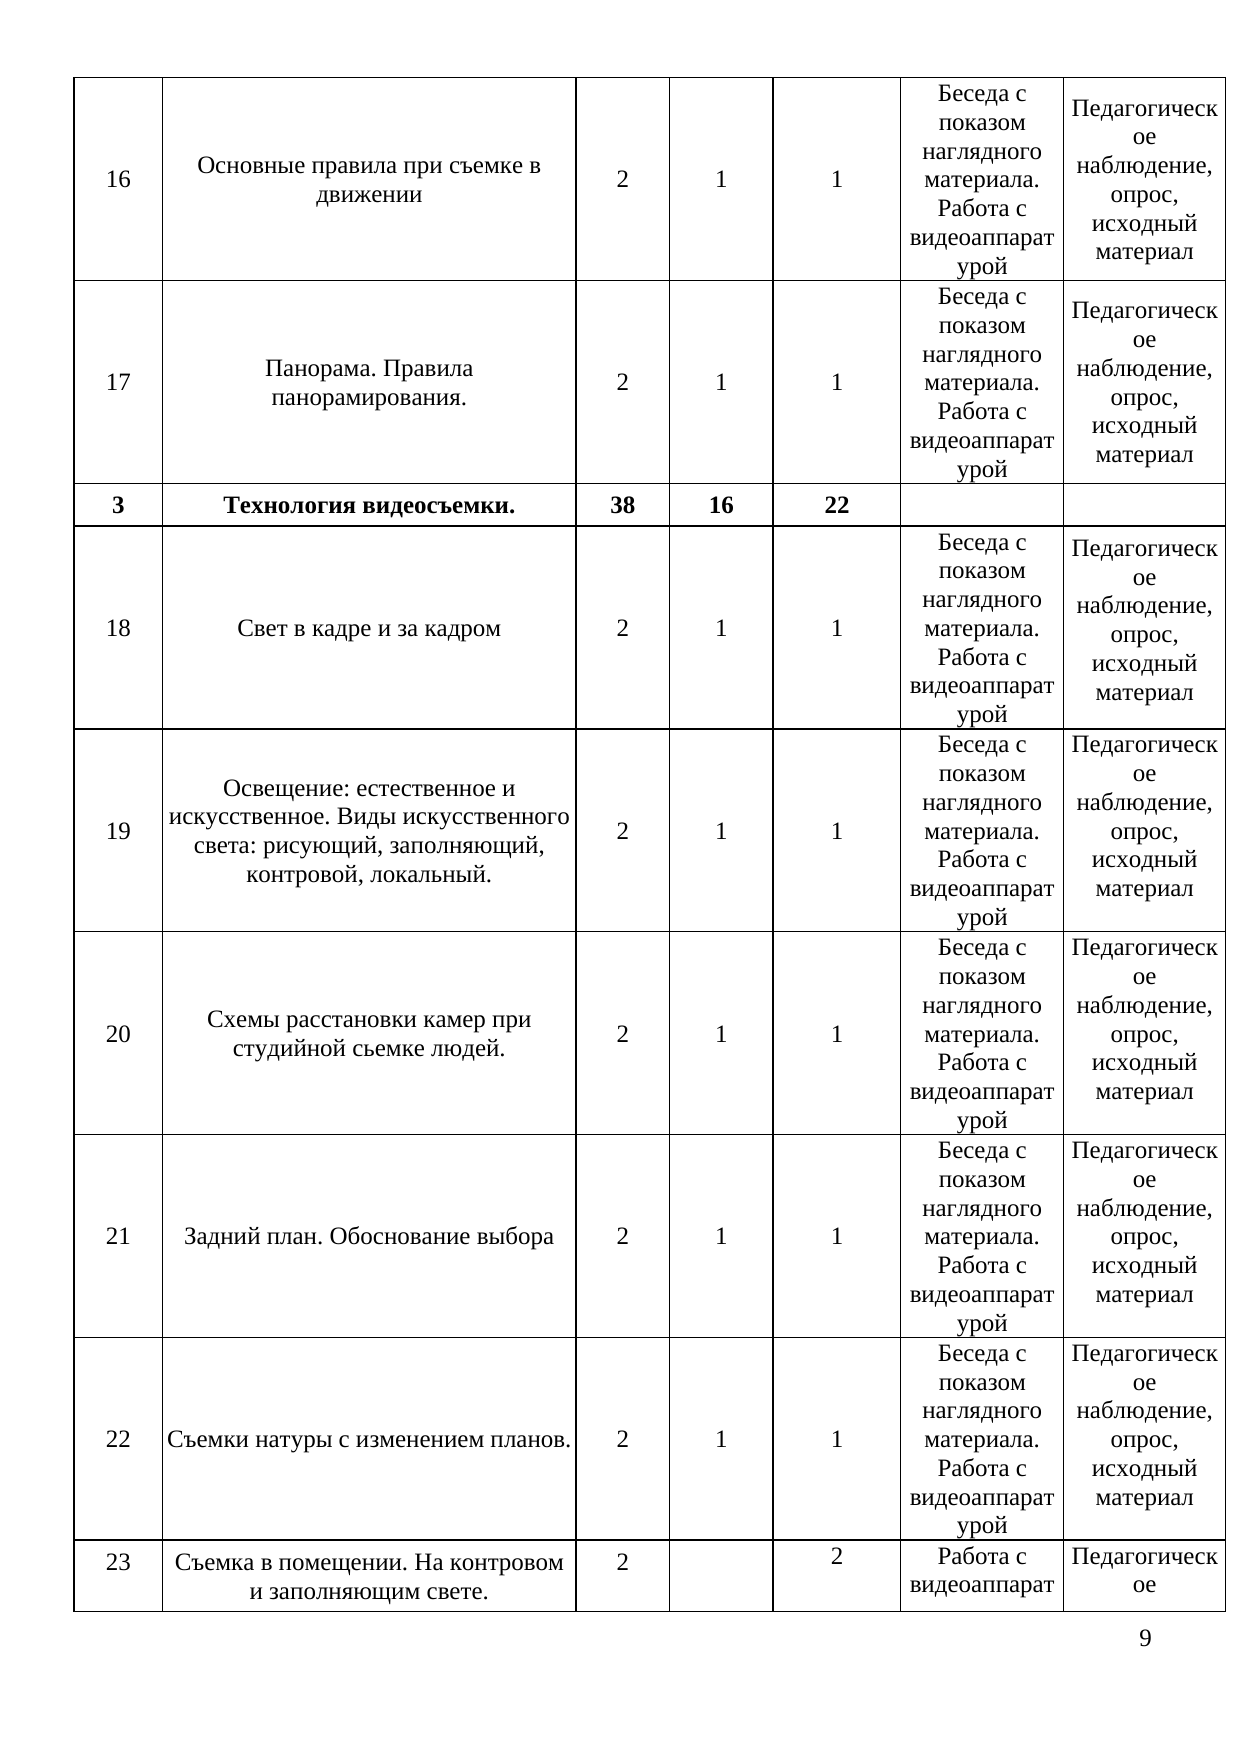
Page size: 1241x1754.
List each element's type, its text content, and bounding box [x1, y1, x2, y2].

table_cell 3 [75, 484, 162, 525]
table_cell 2 [577, 1541, 669, 1611]
table_cell Свет в кадре и за кадром [163, 527, 575, 728]
table_cell Беседа с показом наглядного материала. Работа с видеоаппаратурой [901, 932, 1063, 1134]
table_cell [901, 1541, 1063, 1611]
table_cell 19 [75, 730, 162, 931]
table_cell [1064, 1338, 1225, 1539]
table_cell Основные правила при съемке в движении [163, 78, 575, 279]
table_cell Освещение: естественное и искусственное. Виды искусственного света: рисующий, заполняющий, контровой, локальный. [163, 730, 575, 931]
table_cell Беседа с показом наглядного материала. Работа с видеоаппаратурой [901, 281, 1063, 482]
table_cell Педагогическое наблюдение, опрос, исходный материал [1064, 932, 1225, 1134]
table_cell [901, 78, 1063, 279]
table_cell 1 [774, 527, 900, 728]
table_cell 1 [774, 1338, 900, 1539]
table_cell 2 [577, 527, 669, 728]
table_cell 1 [670, 527, 772, 728]
table_cell 1 [774, 1135, 900, 1336]
table_cell 22 [774, 484, 900, 525]
table_cell 17 [75, 281, 162, 482]
table_cell 2 [577, 730, 669, 931]
table_cell Задний план. Обоснование выбора [163, 1135, 575, 1336]
table_cell 1 [670, 78, 772, 279]
table_cell Педагогическое наблюдение, опрос, исходный материал [1064, 1135, 1225, 1336]
table_cell 2 [577, 932, 669, 1134]
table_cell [1064, 78, 1225, 279]
table_cell Педагогическое наблюдение, опрос, исходный материал [1064, 281, 1225, 482]
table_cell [1064, 1541, 1225, 1611]
table_cell Беседа с показом наглядного материала. Работа с видеоаппаратурой [901, 1135, 1063, 1336]
table_cell Съемки натуры с изменением планов. [163, 1338, 575, 1539]
table_cell 1 [670, 932, 772, 1134]
table_cell 38 [577, 484, 669, 525]
table_cell 1 [670, 730, 772, 931]
table_cell [670, 1541, 772, 1611]
table_cell 1 [774, 281, 900, 482]
table_cell 16 [75, 78, 162, 279]
table_cell [1064, 484, 1225, 525]
table_cell [901, 484, 1063, 525]
table_cell 16 [670, 484, 772, 525]
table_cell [901, 1338, 1063, 1539]
table_cell Педагогическое наблюдение, опрос, исходный материал [1064, 730, 1225, 931]
table_cell 2 [577, 1338, 669, 1539]
table_cell Беседа с показом наглядного материала. Работа с видеоаппаратурой [901, 730, 1063, 931]
table_cell 21 [75, 1135, 162, 1336]
table_cell 1 [670, 1338, 772, 1539]
table_cell 23 [75, 1541, 162, 1611]
table_cell 20 [75, 932, 162, 1134]
table_cell Педагогическое наблюдение, опрос, исходный материал [1064, 527, 1225, 728]
table_cell 2 [577, 1135, 669, 1336]
table_cell 2 [577, 281, 669, 482]
table_cell 1 [774, 730, 900, 931]
table_cell Технология видеосъемки. [163, 484, 575, 525]
table_cell 1 [774, 932, 900, 1134]
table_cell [163, 1541, 575, 1611]
table_cell 2 [577, 78, 669, 279]
table_cell 1 [670, 281, 772, 482]
table_cell 22 [75, 1338, 162, 1539]
table_cell Панорама. Правила панорамирования. [163, 281, 575, 482]
table_cell Схемы расстановки камер при студийной сьемке людей. [163, 932, 575, 1134]
table_cell 2 [774, 1541, 900, 1611]
table_cell 18 [75, 527, 162, 728]
table_cell Беседа с показом наглядного материала. Работа с видеоаппаратурой [901, 527, 1063, 728]
table_cell 1 [670, 1135, 772, 1336]
table_cell 1 [774, 78, 900, 279]
